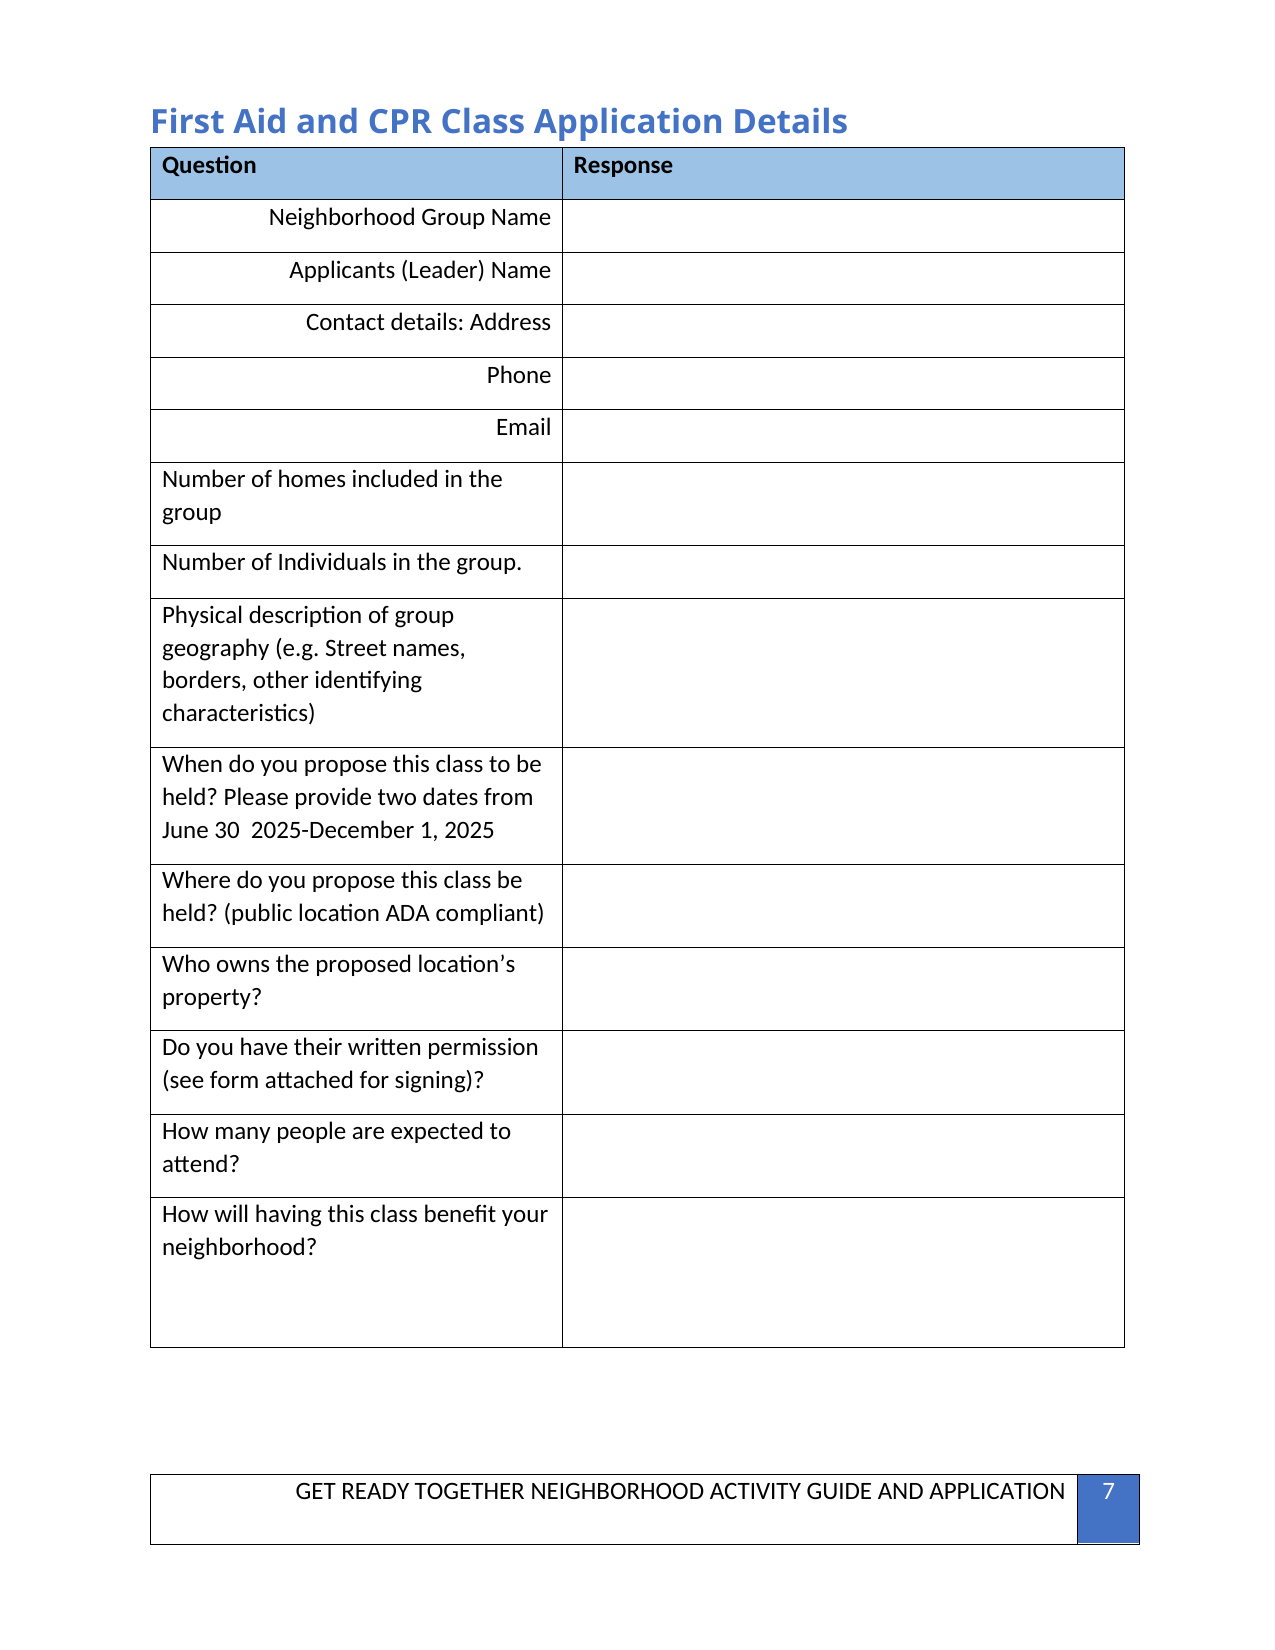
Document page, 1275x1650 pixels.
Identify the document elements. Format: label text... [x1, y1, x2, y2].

table_cell Email [151, 410, 562, 462]
table_cell [563, 1031, 1124, 1114]
table_cell Neighborhood Group Name [151, 200, 562, 252]
subtitle First Aid and CPR Class Application Details [150, 98, 1125, 143]
table_cell Number of homes included in the group [151, 463, 562, 545]
table_cell Phone [151, 358, 562, 409]
table_cell When do you propose this class to be held? Please provide two dates from June 30 2025-December 1, 2025 [151, 748, 562, 863]
table_cell [563, 200, 1124, 252]
table_cell [563, 1115, 1124, 1197]
table_cell [563, 1198, 1124, 1347]
table_header Response [563, 148, 1124, 199]
table_cell Physical description of group geography (e.g. Street names, borders, other identifying characteristics) [151, 599, 562, 747]
table_cell How many people are expected to attend? [151, 1115, 562, 1197]
table_cell [563, 253, 1124, 304]
table_cell Applicants (Leader) Name [151, 253, 562, 304]
table_cell [563, 599, 1124, 747]
table_cell [563, 865, 1124, 947]
table_cell Where do you propose this class be held? (public location ADA compliant) [151, 865, 562, 947]
table_cell Who owns the proposed location’s property? [151, 948, 562, 1030]
table_cell [563, 305, 1124, 357]
table_cell [563, 358, 1124, 409]
table_cell Do you have their written permission (see form attached for signing)? [151, 1031, 562, 1114]
table_cell How will having this class benefit your neighborhood? [151, 1198, 562, 1347]
table_cell [563, 410, 1124, 462]
table_cell [563, 948, 1124, 1030]
table_cell Number of Individuals in the group. [151, 546, 562, 598]
table_cell [563, 546, 1124, 598]
table_cell [563, 748, 1124, 863]
table_header Question [151, 148, 562, 199]
table_cell [563, 463, 1124, 545]
table_cell Contact details: Address [151, 305, 562, 357]
